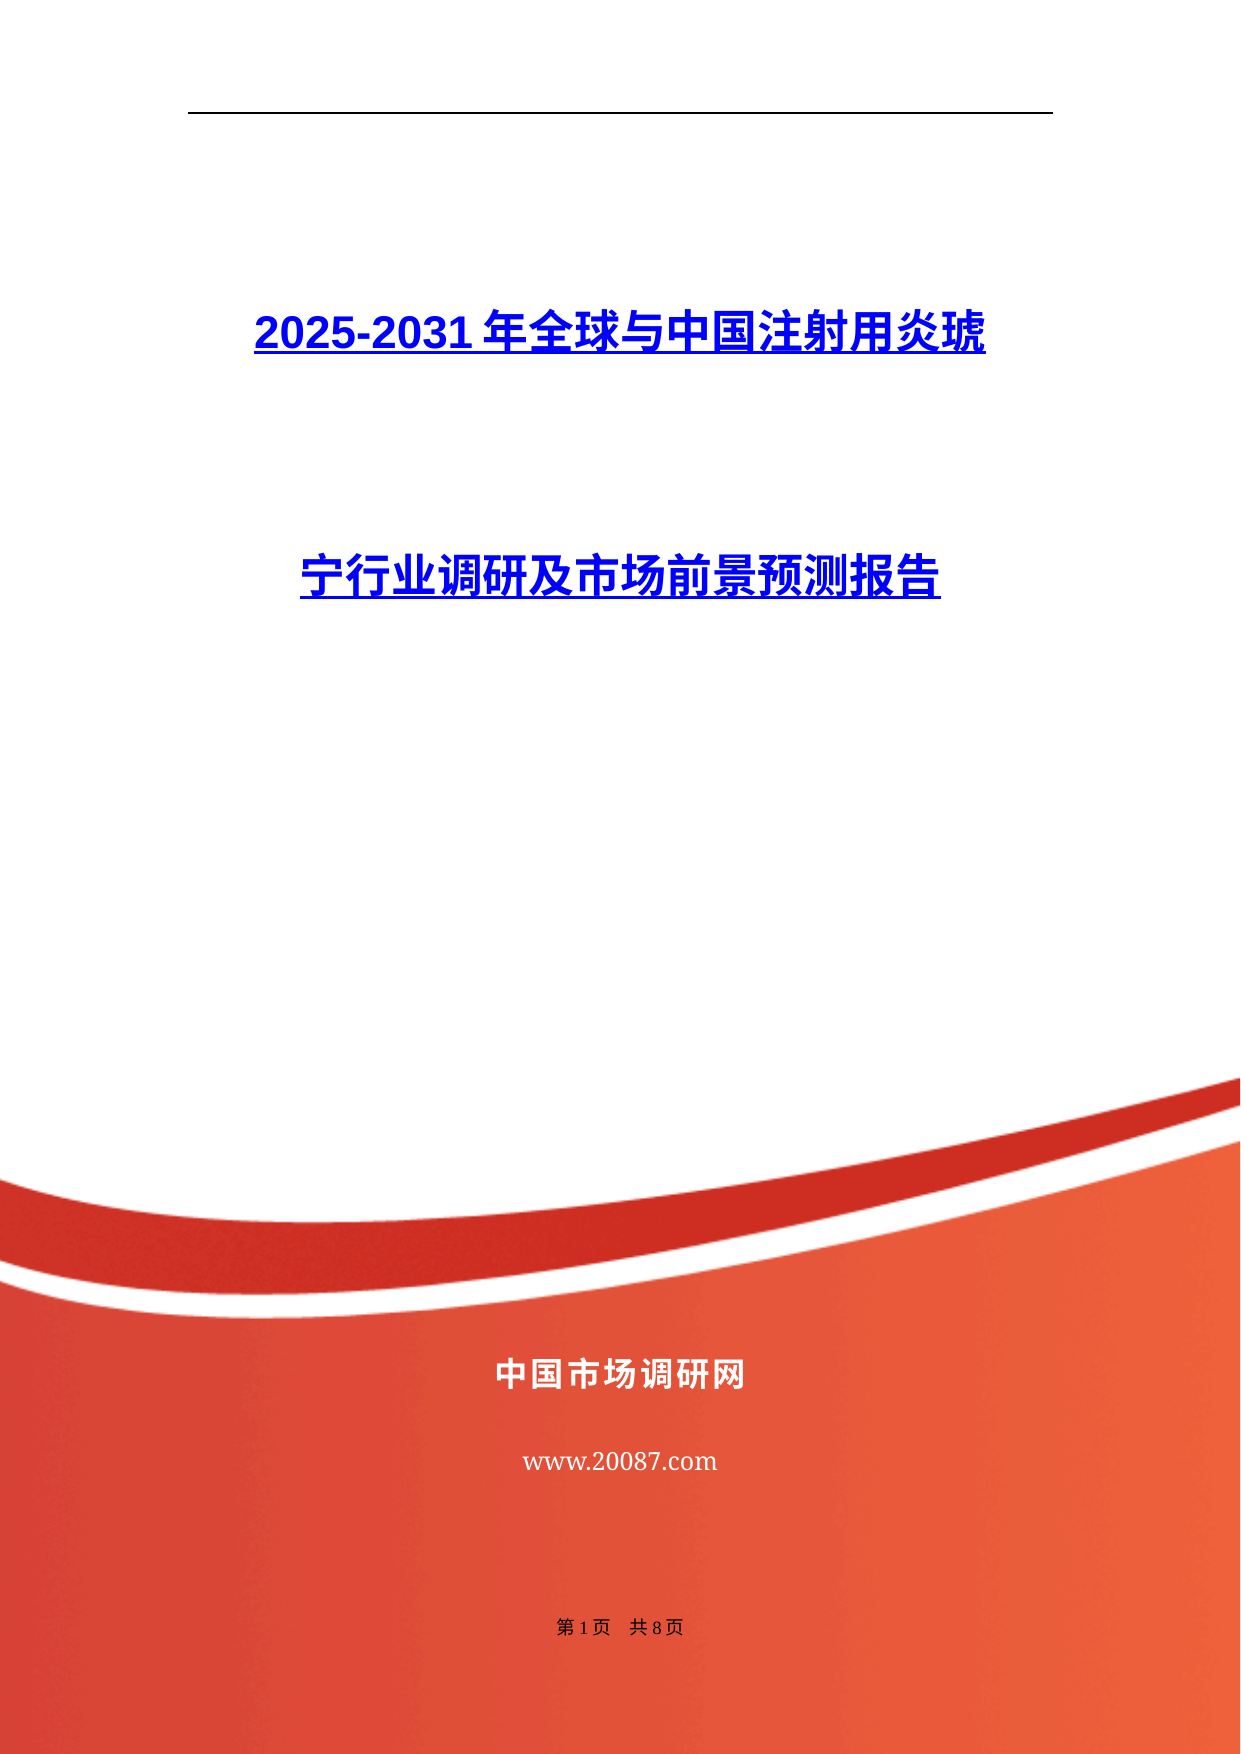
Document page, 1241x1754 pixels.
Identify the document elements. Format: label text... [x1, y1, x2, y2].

text www.20087.com [187, 1428, 1053, 1493]
subtitle 中国市场调研网 [187, 1339, 1053, 1404]
table_header 2025-2031年全球与中国注射用炎琥宁行业调研及市场前景预测报告 [188, 207, 1053, 773]
picture [0, 1006, 1241, 1754]
